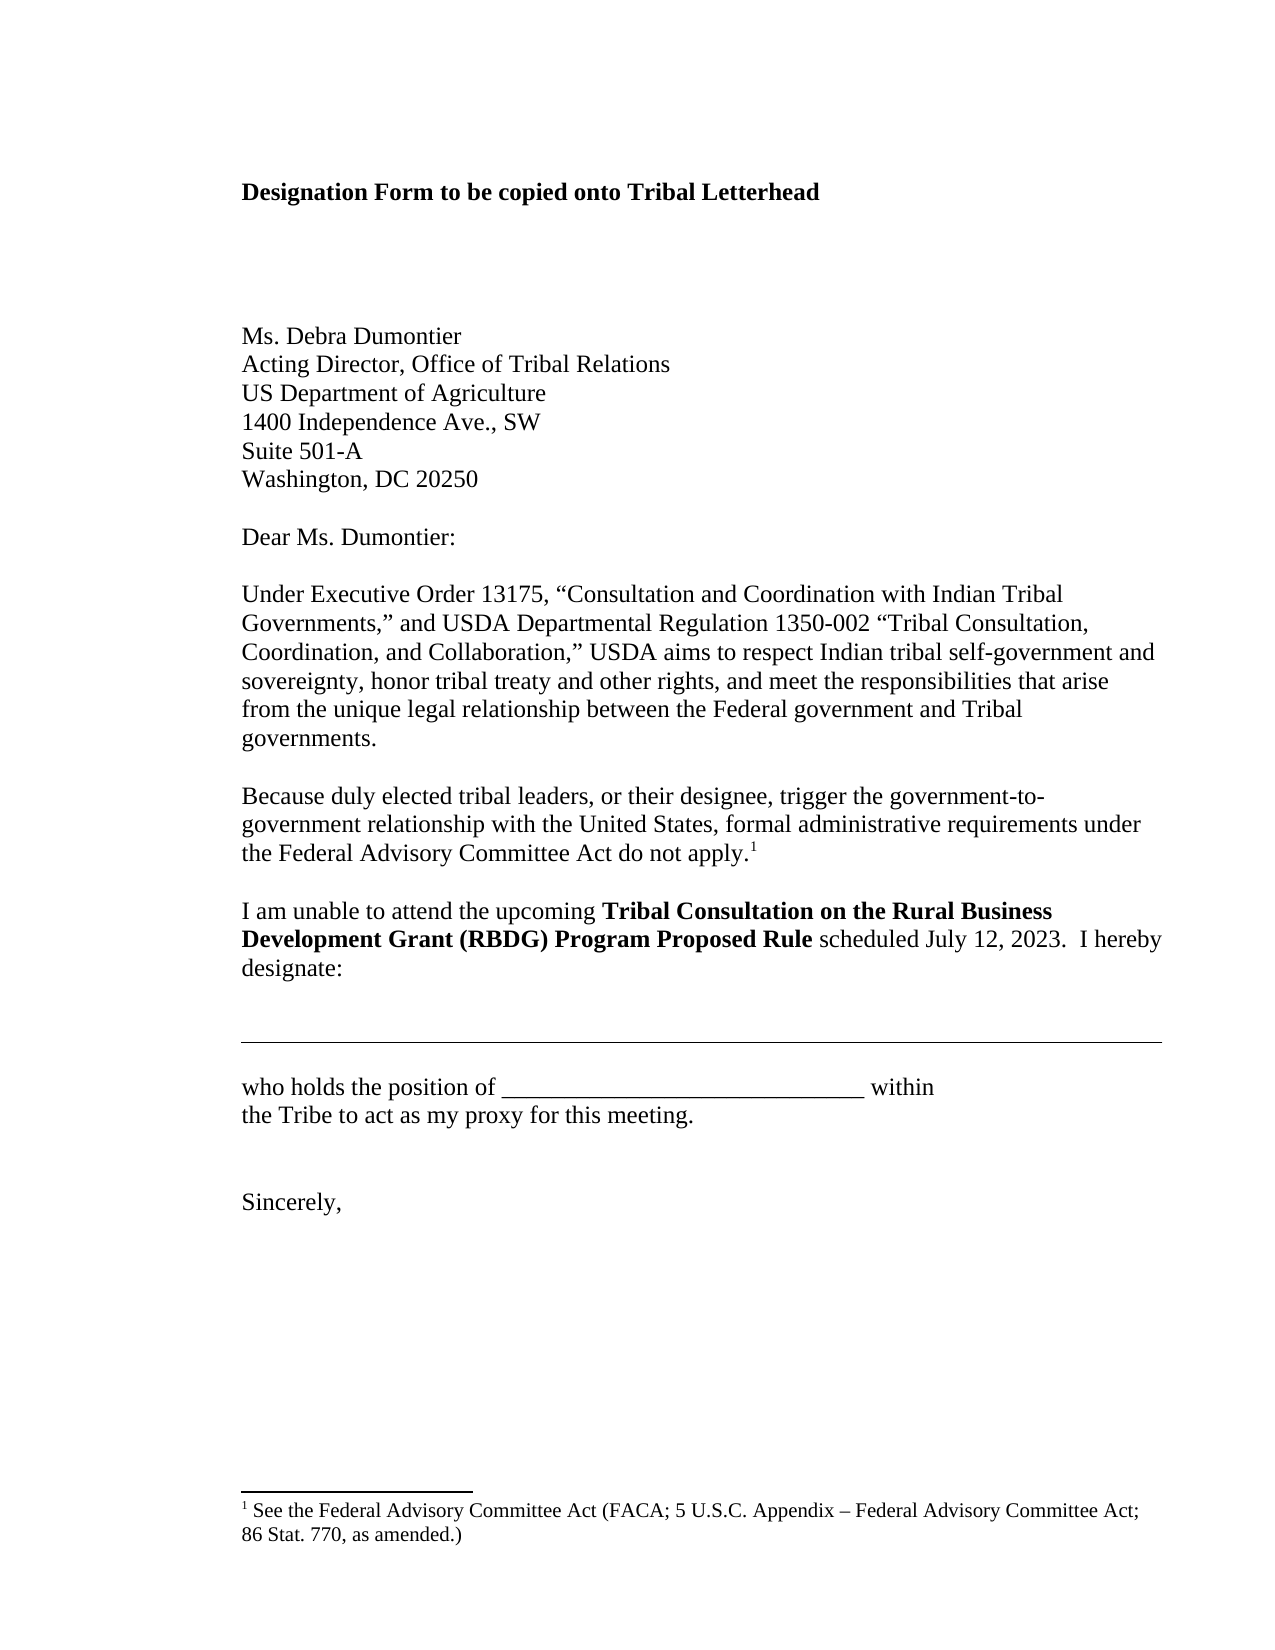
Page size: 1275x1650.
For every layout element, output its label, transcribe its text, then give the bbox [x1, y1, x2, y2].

text Under Executive Order 13175, “Consultation and Coordination with Indian Tribal Governments,” and USDA Departmental Regulation 1350-002 “Tribal Consultation, Coordination, and Collaboration,” USDA aims to respect Indian tribal self-government and sovereignty, honor tribal treaty and other rights, and meet the responsibilities that arise from the unique legal relationship between the Federal government and Tribal governments. [241, 579, 1162, 752]
text Dear Ms. Dumontier: [241, 522, 1162, 551]
text Sincerely, [241, 1187, 1162, 1216]
text the Tribe to act as my proxy for this meeting. [241, 1101, 1162, 1129]
text 1400 Independence Ave., SW [241, 407, 1162, 436]
text Because duly elected tribal leaders, or their designee, trigger the government-to-government relationship with the United States, formal administrative requirements under the Federal Advisory Committee Act do not apply. [241, 781, 1162, 867]
text Suite 501-A [241, 436, 1162, 464]
text Designation Form to be copied onto Tribal Letterhead [241, 177, 1162, 206]
text US Department of Agriculture [241, 378, 1162, 407]
text Washington, DC 20250 [241, 464, 1162, 493]
text Acting Director, Office of Tribal Relations [241, 349, 1162, 378]
text Ms. Debra Dumontier [241, 321, 1162, 349]
text who holds the position of _____________________________ within [241, 1072, 1162, 1101]
text I am unable to attend the upcoming Tribal Consultation on the Rural Business Development Grant (RBDG) Program Proposed Rule scheduled July 12, 2023. I hereby designate: [241, 896, 1162, 982]
